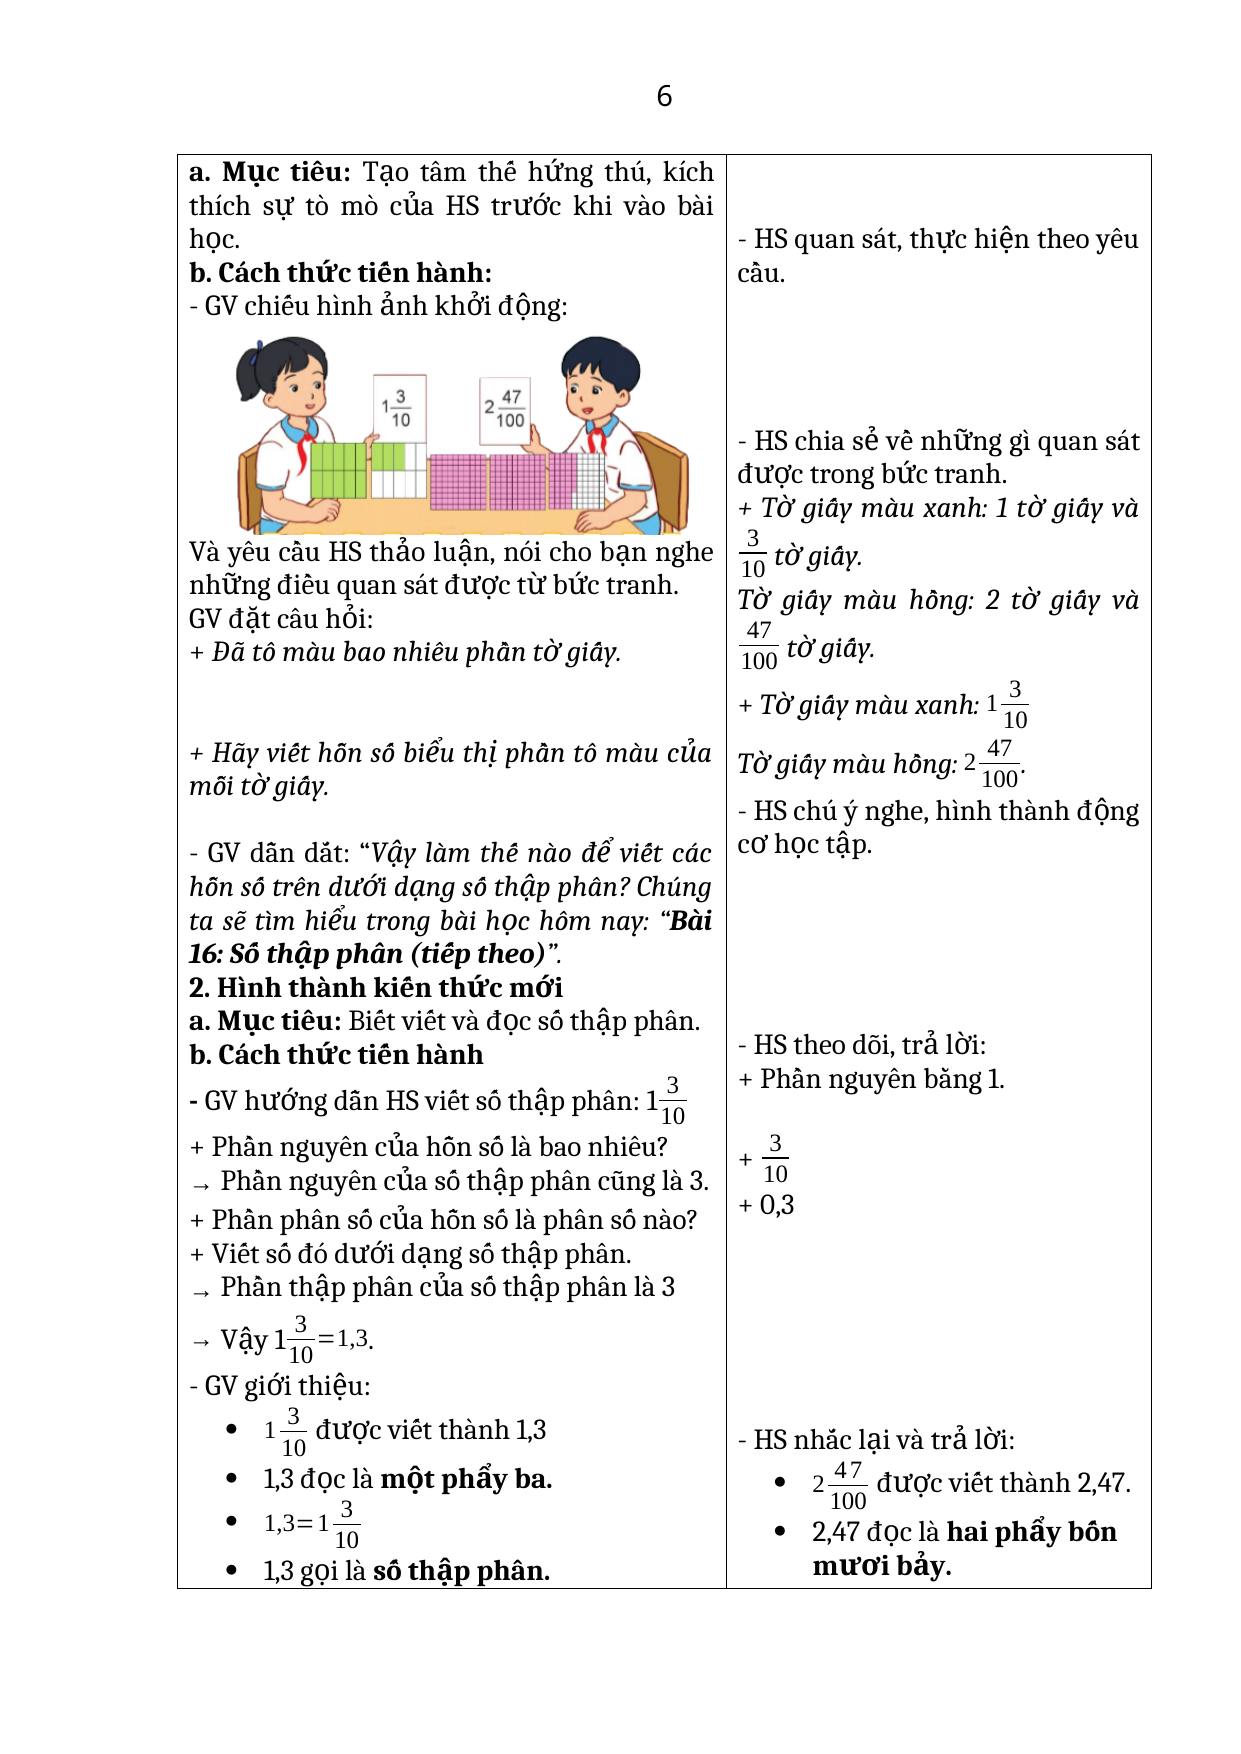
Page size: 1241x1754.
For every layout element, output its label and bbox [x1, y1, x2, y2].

table_cell [178, 155, 726, 1588]
picture [212, 323, 692, 535]
table_cell [727, 155, 1151, 1588]
